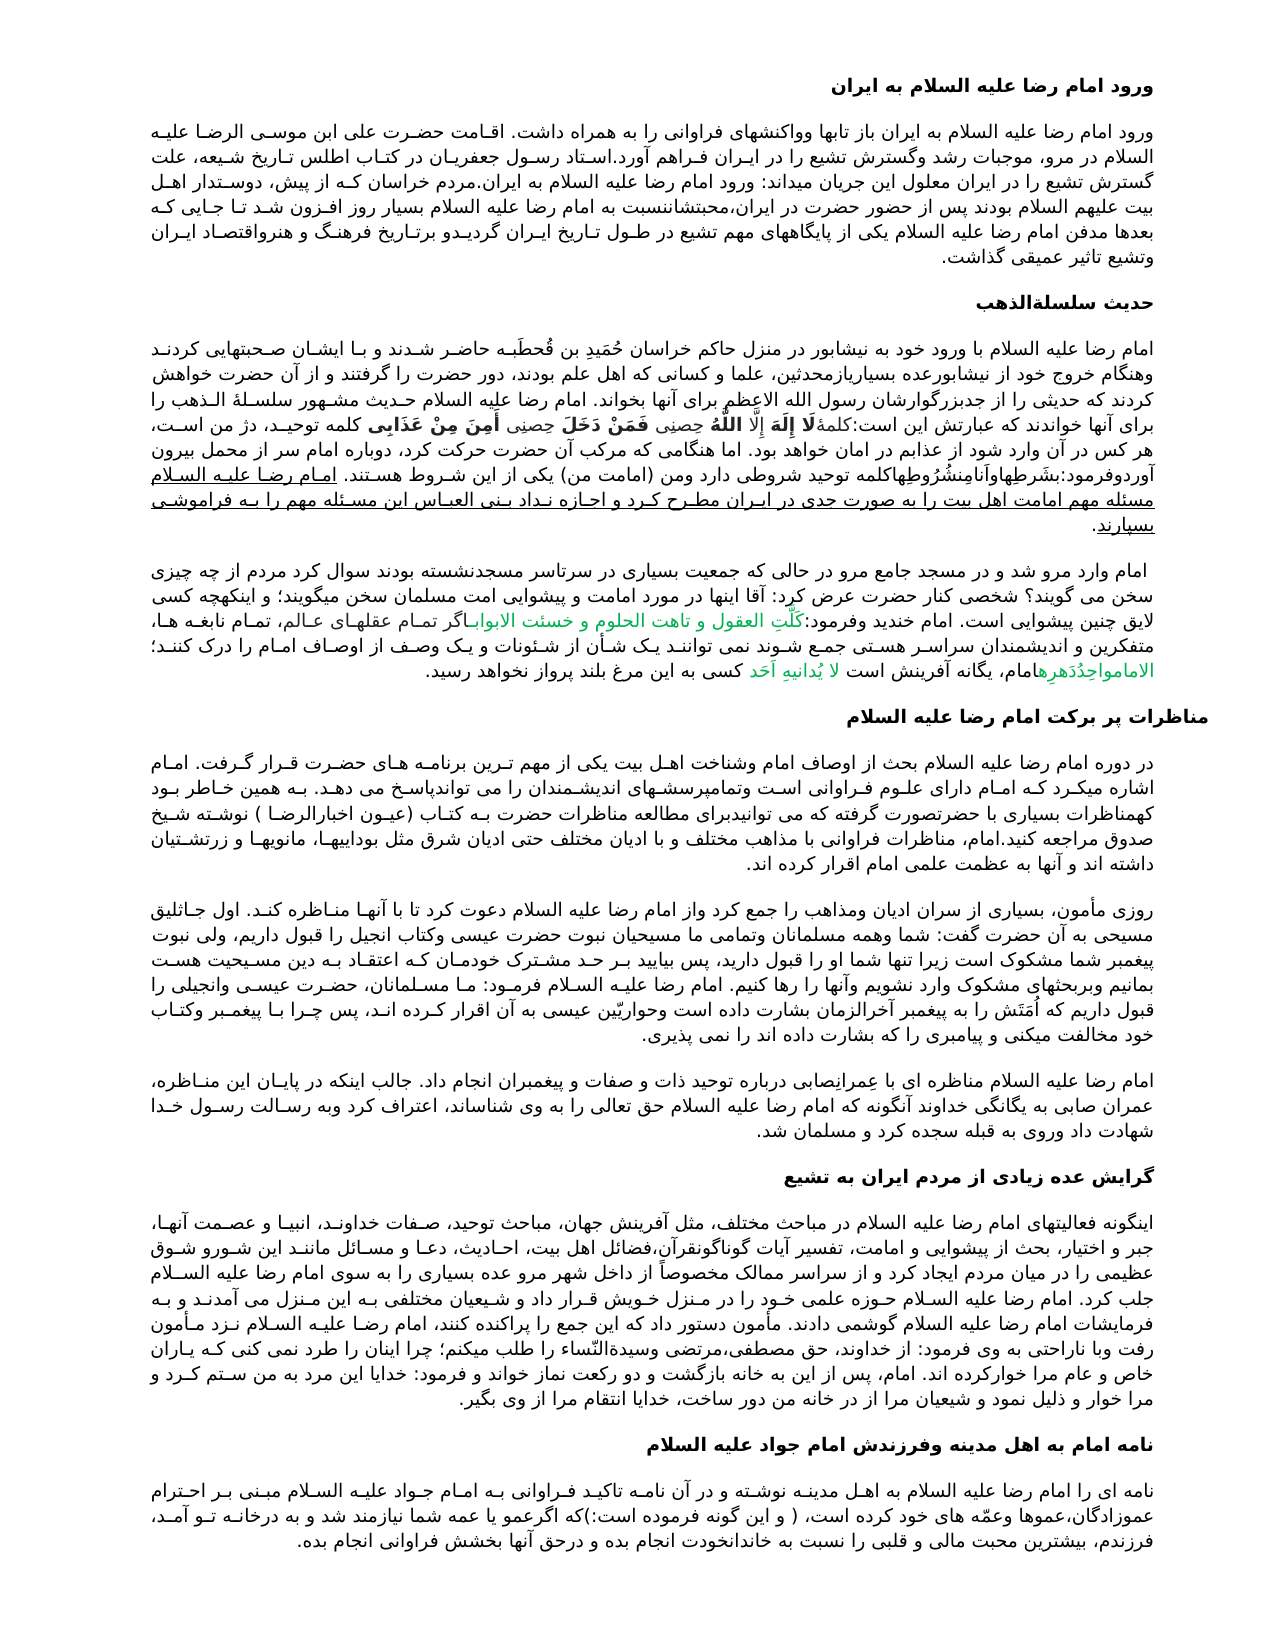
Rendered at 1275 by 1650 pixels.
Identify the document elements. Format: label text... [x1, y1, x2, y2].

text مناظرات پر برکت امام رضا علیه السلام [150, 706, 1209, 728]
text ورود امام رضا علیه السلام به ایران باز تابها وواکنشهای فراوانی را به همراه داشت. اقامت حضرت علی ابن موسی الرضا علیه السلام در مرو، موجبات رشد وگسترش تشیع را در ایران فراهم آورد.استاد رسول جعفریان در کتاب اطلس تاریخ شیعه، علت گسترش تشیع را در ایران معلول این جریان میداند: ورود امام رضا علیه السلام به ایران.مردم خراسان که از پیش، دوستدار اهل بیت علیهم السلام بودند پس از حضور حضرت در ایران،محبتشاننسبت به امام رضا علیه السلام بسیار روز افزون شد تا جایی که بعدها مدفن امام رضا علیه السلام یکی از پایگاههای مهم تشیع در طول تاریخ ایران گردیدو برتاریخ فرهنگ و هنرواقتصاد ایران وتشیع تاثیر عمیقی گذاشت. [150, 121, 1154, 268]
text اینگونه فعالیتهای امام رضا علیه السلام در مباحث مختلف، مثل آفرینش جهان، مباحث توحید، صفات خداوند، انبیا و عصمت آنها، جبر و اختیار، بحث از پیشوایی و امامت، تفسیر آیات گوناگونقرآن،فضائل اهل بیت، احادیث، دعا و مسائل مانند این شورو شوق عظیمی را در میان مردم ایجاد کرد و از سراسر ممالک مخصوصاً از داخل شهر مرو عده بسیاری را به سوی امام رضا علیه السلام جلب کرد. امام رضا علیه السلام حوزه علمی خود را در منزل خویش قرار داد و شیعیان مختلفی به این منزل می آمدند و به فرمایشات امام رضا علیه السلام گوشمی دادند. مأمون دستور داد که این جمع را پراکنده کنند، امام رضا علیه السلام نزد مأمون رفت وبا ناراحتی به وی فرمود: از خداوند، حق مصطفی،مرتضی وسیدةالنّساء را طلب میکنم؛ چرا اینان را طرد نمی کنی که یاران خاص و عام مرا خوارکرده اند. امام، پس از این به خانه بازگشت و دو رکعت نماز خواند و فرمود: خدایا این مرد به من ستم کرد و مرا خوار و ذلیل نمود و شیعیان مرا از در خانه من دور ساخت، خدایا انتقام مرا از وی بگیر. [150, 1212, 1154, 1410]
list گرایش عده زیادی از مردم ایران به تشیع [150, 1166, 1154, 1188]
text امام وارد مرو شد و در مسجد جامع مرو در حالی که جمعیت بسیاری در سرتاسر مسجدنشسته بودند سوال کرد مردم از چه چیزی سخن می گویند؟ شخصی کنار حضرت عرض کرد: آقا اینها در مورد امامت و پیشوایی امت مسلمان سخن میگویند؛ و اینکهچه کسی لایق چنین پیشوایی است. امام خندید وفرمود:کَلَّتِ العقول و تاهت الحلوم و خسئت الابواباگر تمام عقلهای عالم، تمام نابغه ها، متفکرین و اندیشمندان سراسر هستی جمع شوند نمی توانند یک شأن از شئونات و یک وصف از اوصاف امام را درک کنند؛الامامواحِدُدَهرِهامام، یگانه آفرینش است لا یُدانیهِ اَحَد کسی به این مرغ بلند پرواز نخواهد رسید. [150, 560, 1154, 682]
text روزی مأمون، بسیاری از سران ادیان ومذاهب را جمع کرد واز امام رضا علیه السلام دعوت کرد تا با آنها مناظره کند. اول جاثلیق مسیحی به آن حضرت گفت: شما وهمه مسلمانان وتمامی ما مسیحیان نبوت حضرت عیسی وکتاب انجیل را قبول داریم، ولی نبوت پیغمبر شما مشکوک است زیرا تنها شما او را قبول دارید، پس بیایید بر حد مشترک خودمان که اعتقاد به دین مسیحیت هست بمانیم وبربحثهای مشکوک وارد نشویم وآنها را رها کنیم. امام رضا علیه السلام فرمود: ما مسلمانان، حضرت عیسی وانجیلی را قبول داریم که اُمَتَش را به پیغمبر آخرالزمان بشارت داده است وحواریّین عیسی به آن اقرار کرده اند، پس چرا با پیغمبر وکتاب خود مخالفت میکنی و پیامبری را که بشارت داده اند را نمی پذیری. [150, 899, 1154, 1046]
text نامه ای را امام رضا علیه السلام به اهل مدینه نوشته و در آن نامه تاکید فراوانی به امام جواد علیه السلام مبنی بر احترام عموزادگان،عموها وعمّه های خود کرده است، ( و این گونه فرموده است:)که اگرعمو یا عمه شما نیازمند شد و به درخانه تو آمد، فرزندم، بیشترین محبت مالی و قلبی را نسبت به خاندانخودت انجام بده و درحق آنها بخشش فراوانی انجام بده. [150, 1480, 1154, 1552]
text امام رضا علیه السلام مناظره ای با عِمرانِصابی درباره توحید ذات و صفات و پیغمبران انجام داد. جالب اینکه در پایان این مناظره، عمران صابی به یگانگی خداوند آنگونه که امام رضا علیه السلام حق تعالی را به وی شناساند، اعتراف کرد وبه رسالت رسول خدا شهادت داد وروی به قبله سجده کرد و مسلمان شد. [150, 1070, 1154, 1142]
list حدیث سلسلةالذهب [150, 292, 1154, 314]
text امام رضا علیه السلام با ورود خود به نیشابور در منزل حاکم خراسان حُمَیدِ بن قُحطَبه حاضر شدند و با ایشان صحبتهایی کردند وهنگام خروج خود از نیشابورعده بسیاریازمحدثین، علما و کسانی که اهل علم بودند، دور حضرت را گرفتند و از آن حضرت خواهش کردند که حدیثی را از جدبزرگوارشان رسول الله الاعظم برای آنها بخواند. امام رضا علیه السلام حدیث مشهور سلسلۀ الذهب را برای آنها خواندند که عبارتش این است:کلمۀلَا إِلَهَ إِلَّا اللَّهُ حِصنِی فَمَنْ دَخَلَ حِصنِی أَمِنَ مِنْ عَذَابِی‏ کلمه توحید، دژ من است، هر کس در آن وارد شود از عذابم در امان خواهد بود. اما هنگامی که مرکب آن حضرت حرکت کرد، دوباره امام سر از محمل بیرون آوردوفرمود:بشَرطِهاواَنامِنشُرُوطِهاکلمه توحید شروطی دارد ومن (امامت من) یکی از این شروط هستند. امام رضا علیه السلام مسئله مهم امامت اهل بیت را به صورت جدی در ایران مطرح کرد و اجازه نداد بنی العباس این مسئله مهم را به فراموشی بسپارند. [150, 338, 1154, 536]
text در دوره امام رضا علیه السلام بحث از اوصاف امام وشناخت اهل بیت یکی از مهم ترین برنامه های حضرت قرار گرفت. امام اشاره میکرد که امام دارای علوم فراوانی است وتمامپرسشهای اندیشمندان را می تواندپاسخ می دهد. به همین خاطر بود کهمناظرات بسیاری با حضرتصورت گرفته که می توانیدبرای مطالعه مناظرات حضرت به کتاب (عیون اخبارالرضا ) نوشته شیخ صدوق مراجعه کنید.امام، مناظرات فراوانی با مذاهب مختلف و با ادیان مختلف حتی ادیان شرق مثل بوداییها، مانویها و زرتشتیان داشته اند و آنها به عظمت علمی امام اقرار کرده اند. [150, 752, 1154, 874]
list نامه امام به اهل مدینه وفرزندش امام جواد علیه السلام [150, 1434, 1154, 1456]
list ورود امام رضا علیه السلام به ایران [150, 75, 1154, 97]
